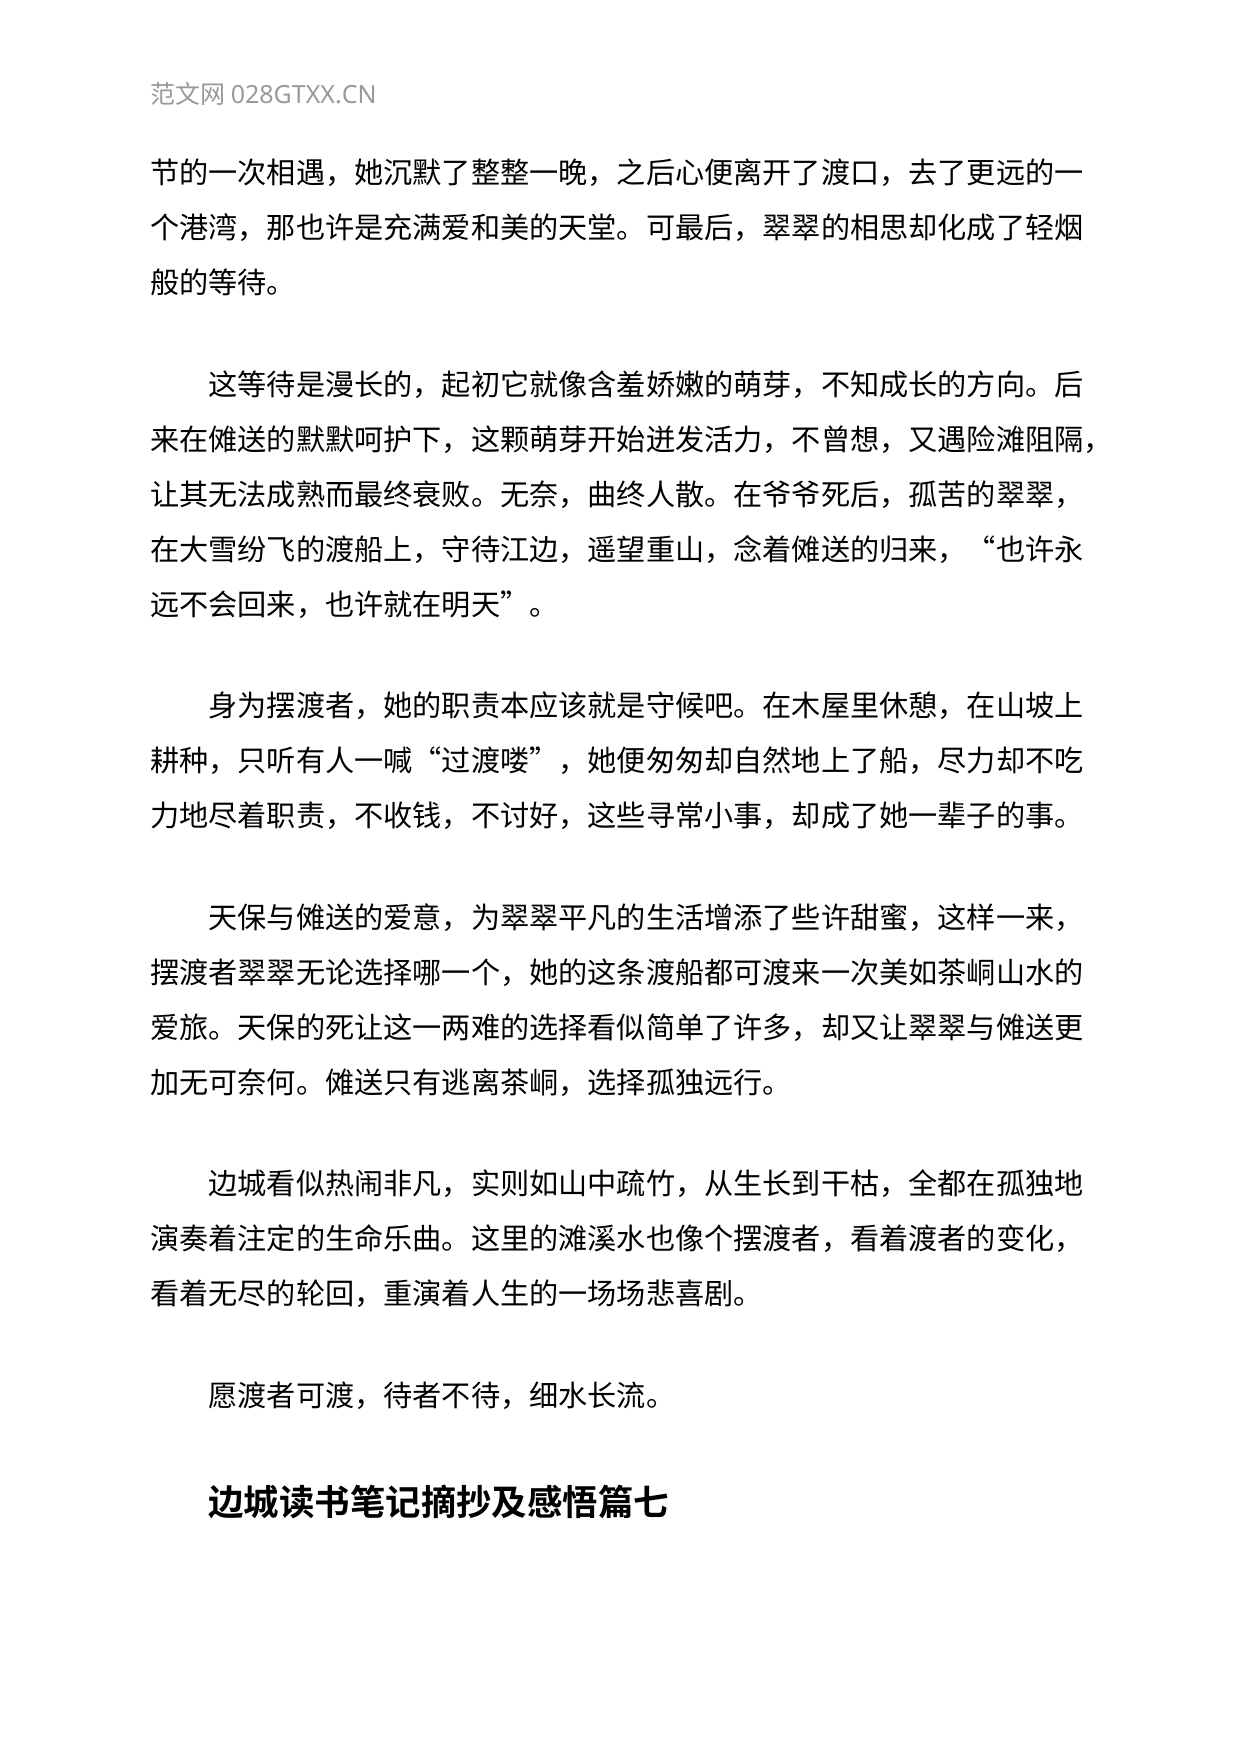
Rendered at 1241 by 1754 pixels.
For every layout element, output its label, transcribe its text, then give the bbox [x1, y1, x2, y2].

text 边城读书笔记摘抄及感悟篇七 [150, 1474, 1090, 1526]
text 天保与傩送的爱意，为翠翠平凡的生活增添了些许甜蜜，这样一来，摆渡者翠翠无论选择哪一个，她的这条渡船都可渡来一次美如茶峒山水的爱旅。天保的死让这一两难的选择看似简单了许多，却又让翠翠与傩送更加无可奈何。傩送只有逃离茶峒，选择孤独远行。 [150, 894, 1090, 1101]
text 边城看似热闹非凡，实则如山中疏竹，从生长到干枯，全都在孤独地演奏着注定的生命乐曲。这里的滩溪水也像个摆渡者，看着渡者的变化，看着无尽的轮回，重演着人生的一场场悲喜剧。 [150, 1161, 1090, 1313]
text 身为摆渡者，她的职责本应该就是守候吧。在木屋里休憩，在山坡上耕种，只听有人一喊“过渡喽”，她便匆匆却自然地上了船，尽力却不吃力地尽着职责，不收钱，不讨好，这些寻常小事，却成了她一辈子的事。 [150, 683, 1090, 835]
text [150, 150, 1090, 302]
text 这等待是漫长的，起初它就像含羞娇嫩的萌芽，不知成长的方向。后来在傩送的默默呵护下，这颗萌芽开始迸发活力，不曾想，又遇险滩阻隔，让其无法成熟而最终衰败。无奈，曲终人散。在爷爷死后，孤苦的翠翠，在大雪纷飞的渡船上，守待江边，遥望重山，念着傩送的归来，“也许永远不会回来，也许就在明天”。 [150, 362, 1090, 623]
text 愿渡者可渡，待者不待，细水长流。 [150, 1372, 1090, 1415]
